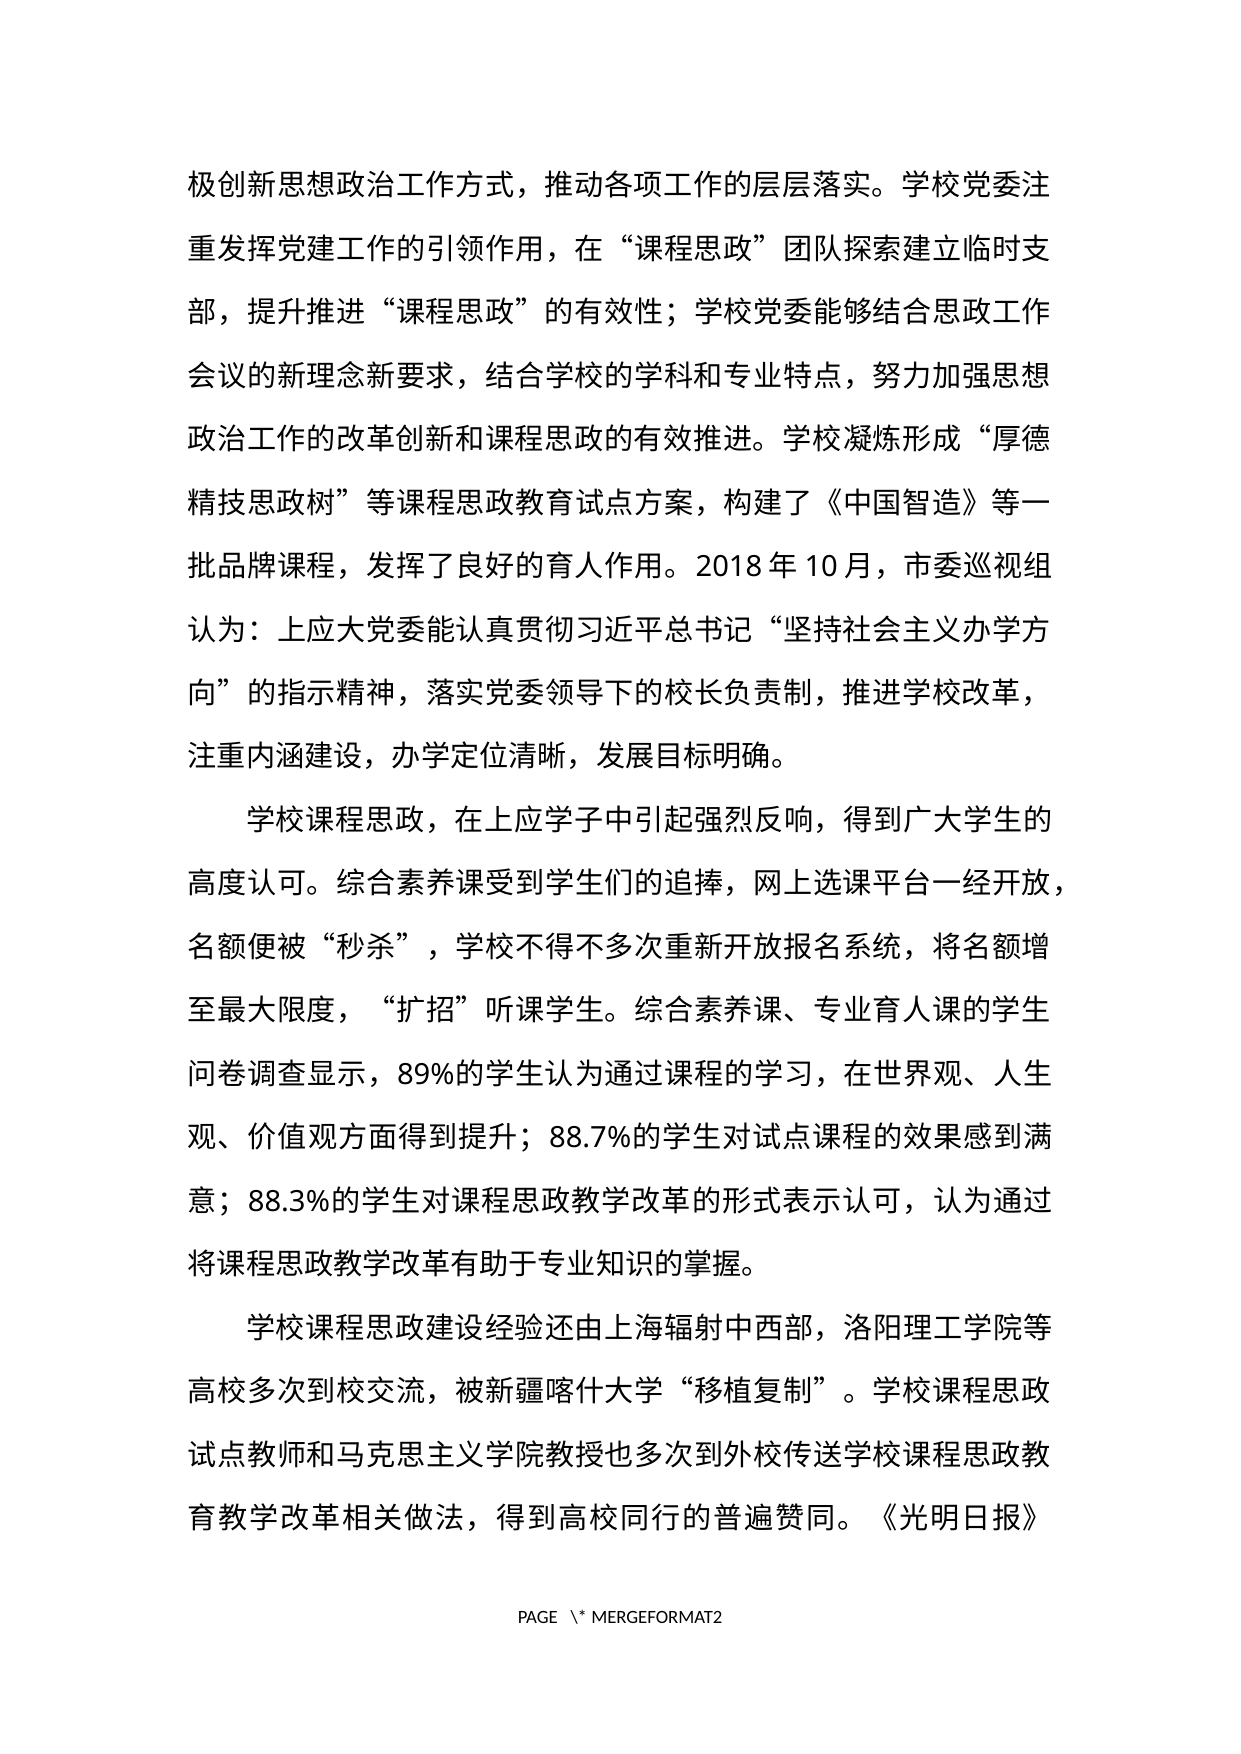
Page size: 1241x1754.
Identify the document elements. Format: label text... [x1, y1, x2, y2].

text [187, 162, 1053, 775]
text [187, 1304, 1053, 1537]
text 学校课程思政，在上应学子中引起强烈反响，得到广大学生的高度认可。综合素养课受到学生们的追捧，网上选课平台一经开放，名额便被“秒杀”，学校不得不多次重新开放报名系统，将名额增至最大限度，“扩招”听课学生。综合素养课、专业育人课的学生问卷调查显示，89%的学生认为通过课程的学习，在世界观、人生观、价值观方面得到提升；88.7%的学生对试点课程的效果感到满意；88.3%的学生对课程思政教学改革的形式表示认可，认为通过将课程思政教学改革有助于专业知识的掌握。 [187, 796, 1053, 1283]
